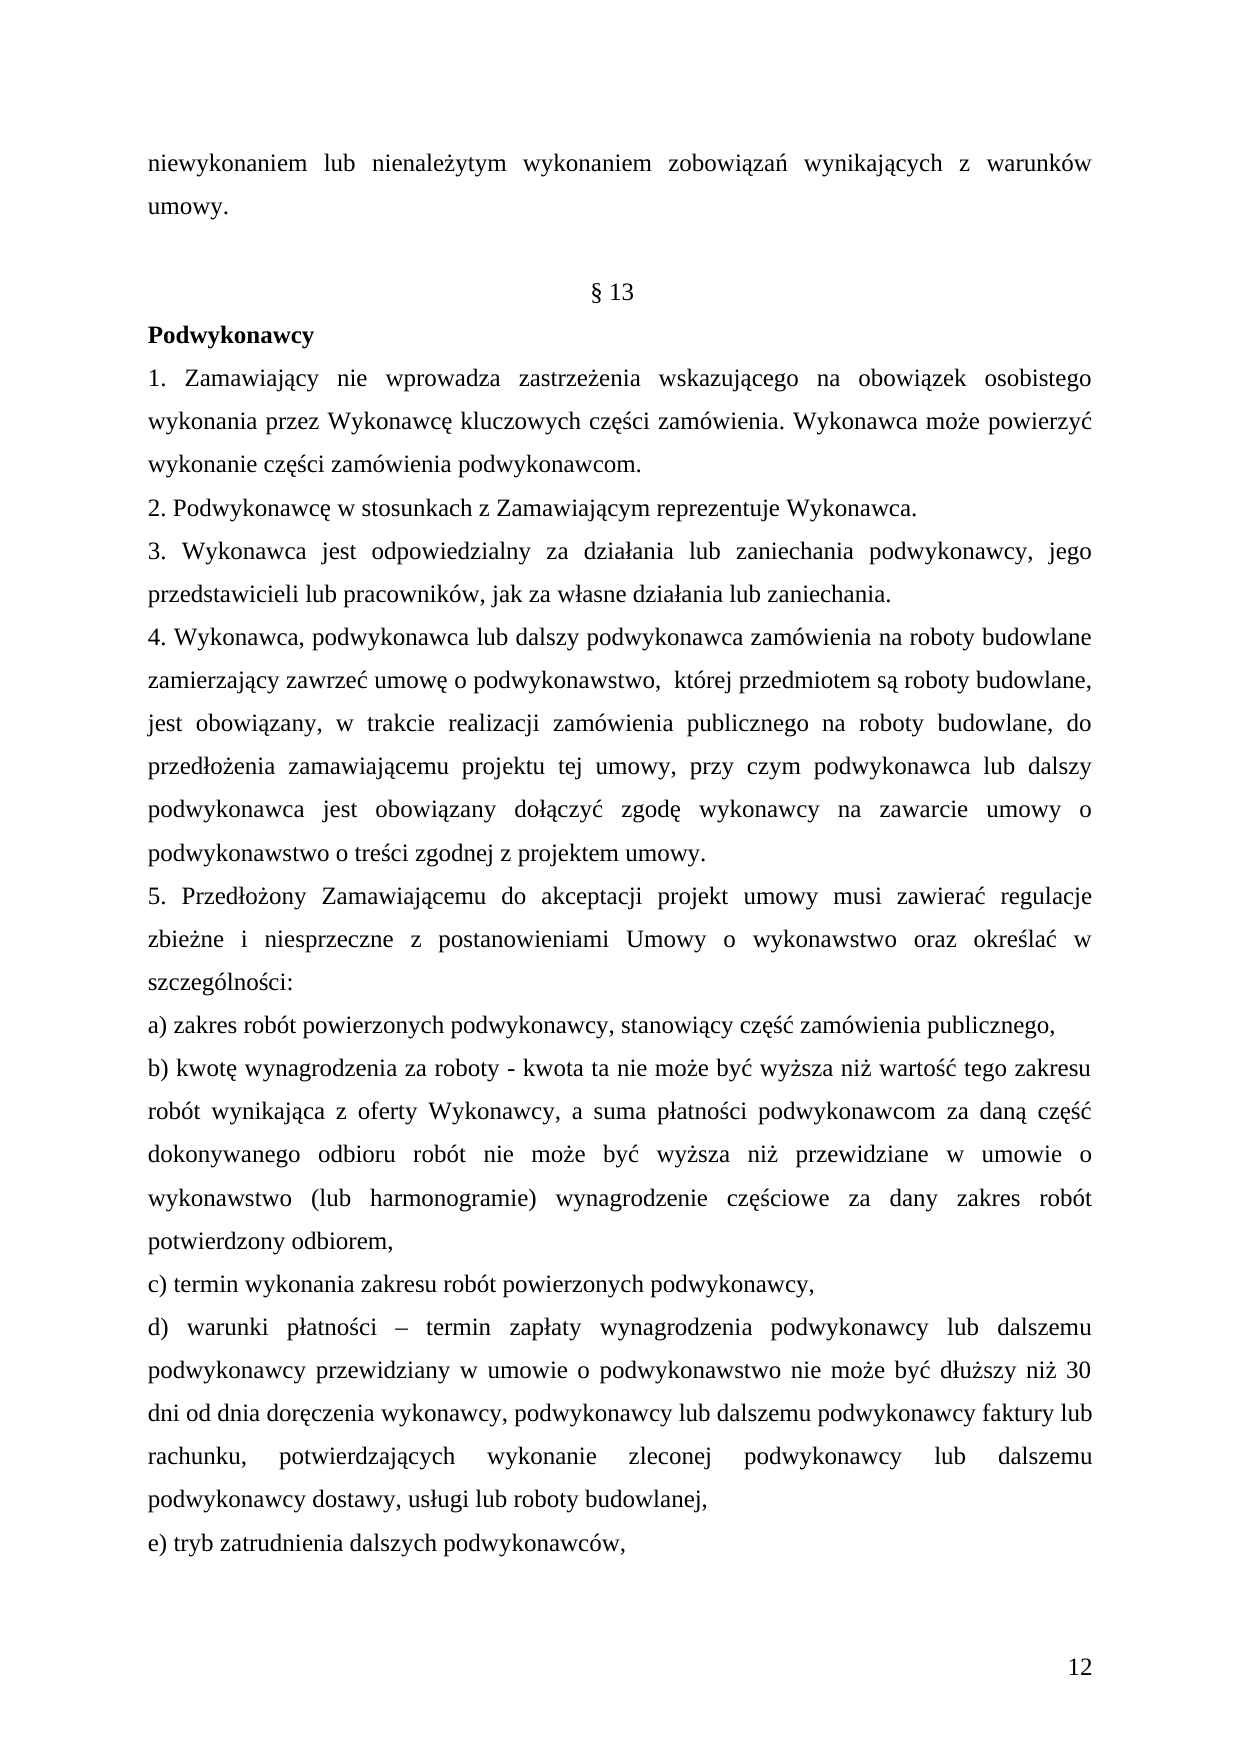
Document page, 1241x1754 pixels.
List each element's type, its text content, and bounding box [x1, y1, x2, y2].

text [148, 148, 1093, 219]
text 4. Wykonawca, podwykonawca lub dalszy podwykonawca zamówienia na roboty budowlane zamierzający zawrzeć umowę o podwykonawstwo, której przedmiotem są roboty budowlane, jest obowiązany, w trakcie realizacji zamówienia publicznego na roboty budowlane, do przedłożenia zamawiającemu projektu tej umowy, przy czym podwykonawca lub dalszy podwykonawca jest obowiązany dołączyć zgodę wykonawcy na zawarcie umowy o podwykonawstwo o treści zgodnej z projektem umowy. [148, 622, 1093, 866]
text 2. Podwykonawcę w stosunkach z Zamawiającym reprezentuje Wykonawca. [148, 493, 1093, 521]
text Podwykonawcy [148, 320, 1093, 349]
text 5. Przedłożony Zamawiającemu do akceptacji projekt umowy musi zawierać regulacje zbieżne i niesprzeczne z postanowieniami Umowy o wykonawstwo oraz określać w szczególności: [148, 881, 1093, 996]
text c) termin wykonania zakresu robót powierzonych podwykonawcy, [148, 1269, 1093, 1298]
text 3. Wykonawca jest odpowiedzialny za działania lub zaniechania podwykonawcy, jego przedstawicieli lub pracowników, jak za własne działania lub zaniechania. [148, 536, 1093, 608]
text 1. Zamawiający nie wprowadza zastrzeżenia wskazującego na obowiązek osobistego wykonania przez Wykonawcę kluczowych części zamówienia. Wykonawca może powierzyć wykonanie części zamówienia podwykonawcom. [148, 363, 1093, 478]
text a) zakres robót powierzonych podwykonawcy, stanowiący część zamówienia publicznego, [148, 1010, 1093, 1039]
text § 13 [516, 277, 1093, 306]
text d) warunki płatności – termin zapłaty wynagrodzenia podwykonawcy lub dalszemu podwykonawcy przewidziany w umowie o podwykonawstwo nie może być dłuższy niż 30 dni od dnia doręczenia wykonawcy, podwykonawcy lub dalszemu podwykonawcy faktury lub rachunku, potwierdzających wykonanie zleconej podwykonawcy lub dalszemu podwykonawcy dostawy, usługi lub roboty budowlanej, [148, 1312, 1093, 1513]
text e) tryb zatrudnienia dalszych podwykonawców, [148, 1528, 1093, 1556]
text b) kwotę wynagrodzenia za roboty - kwota ta nie może być wyższa niż wartość tego zakresu robót wynikająca z oferty Wykonawcy, a suma płatności podwykonawcom za daną część dokonywanego odbioru robót nie może być wyższa niż przewidziane w umowie o wykonawstwo (lub harmonogramie) wynagrodzenie częściowe za dany zakres robót potwierdzony odbiorem, [148, 1053, 1093, 1254]
